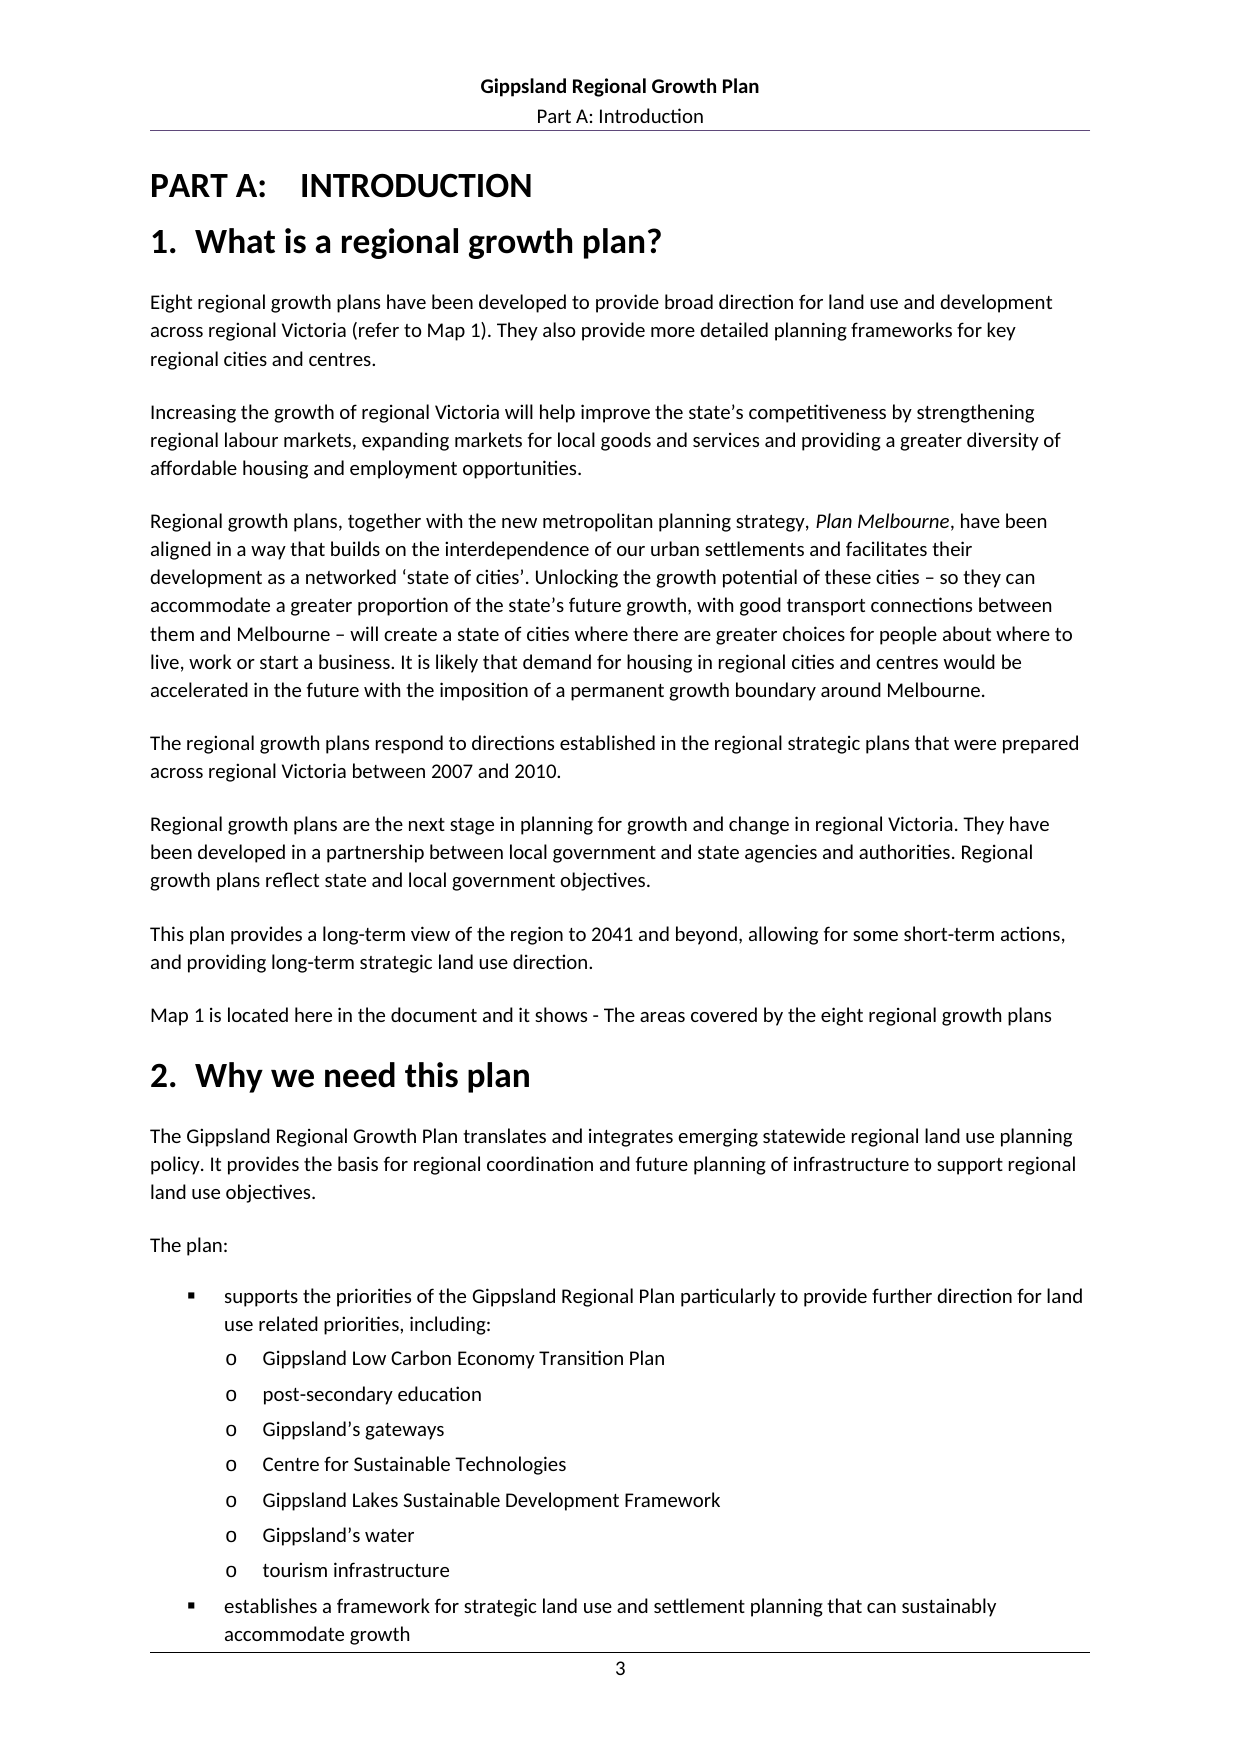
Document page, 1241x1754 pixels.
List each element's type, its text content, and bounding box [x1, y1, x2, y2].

text The Gippsland Regional Growth Plan translates and integrates emerging statewide regional land use planning policy. It provides the basis for regional coordination and future planning of infrastructure to support regional land use objectives. [150, 1121, 1090, 1205]
subtitle Why we need this plan [150, 1053, 1090, 1096]
text This plan provides a long-term view of the region to 2041 and beyond, allowing for some short-term actions, and providing long-term strategic land use direction. [150, 918, 1090, 975]
text Map 1 is located here in the document and it shows - The areas covered by the eight regional growth plans [150, 1000, 1090, 1028]
text Eight regional growth plans have been developed to provide broad direction for land use and development across regional Victoria (refer to Map 1). They also provide more detailed planning frameworks for key regional cities and centres. [150, 287, 1090, 372]
list Gippsland’s water [225, 1522, 1090, 1549]
subtitle What is a regional growth plan? [150, 219, 1090, 262]
text Regional growth plans are the next stage in planning for growth and change in regional Victoria. They have been developed in a partnership between local government and state agencies and authorities. Regional growth plans reflect state and local government objectives. [150, 809, 1090, 893]
text The regional growth plans respond to directions established in the regional strategic plans that were prepared across regional Victoria between 2007 and 2010. [150, 728, 1090, 784]
text supports the priorities of the Gippsland Regional Plan particularly to provide further direction for land use related priorities, including: [186, 1283, 1090, 1337]
list Gippsland’s gateways [225, 1416, 1090, 1443]
list Gippsland Lakes Sustainable Development Framework [225, 1487, 1090, 1513]
list Gippsland Low Carbon Economy Transition Plan [225, 1346, 1090, 1372]
text establishes a framework for strategic land use and settlement planning that can sustainably accommodate growth [186, 1593, 1090, 1646]
list post-secondary education [225, 1381, 1090, 1407]
text The plan: [150, 1230, 1090, 1258]
list tourism infrastructure [225, 1557, 1090, 1584]
list Centre for Sustainable Technologies [225, 1452, 1090, 1478]
text Regional growth plans, together with the new metropolitan planning strategy, Plan Melbourne, have been aligned in a way that builds on the interdependence of our urban settlements and facilitates their development as a networked ‘state of cities’. Unlocking the growth potential of these cities – so they can accommodate a greater proportion of the state’s future growth, with good transport connections between them and Melbourne – will create a state of cities where there are greater choices for people about where to live, work or start a business. It is likely that demand for housing in regional cities and centres would be accelerated in the future with the imposition of a permanent growth boundary around Melbourne. [150, 506, 1090, 703]
subtitle PART A: INTRODUCTION [150, 163, 1090, 206]
text Increasing the growth of regional Victoria will help improve the state’s competitiveness by strengthening regional labour markets, expanding markets for local goods and services and providing a greater diversity of affordable housing and employment opportunities. [150, 397, 1090, 481]
